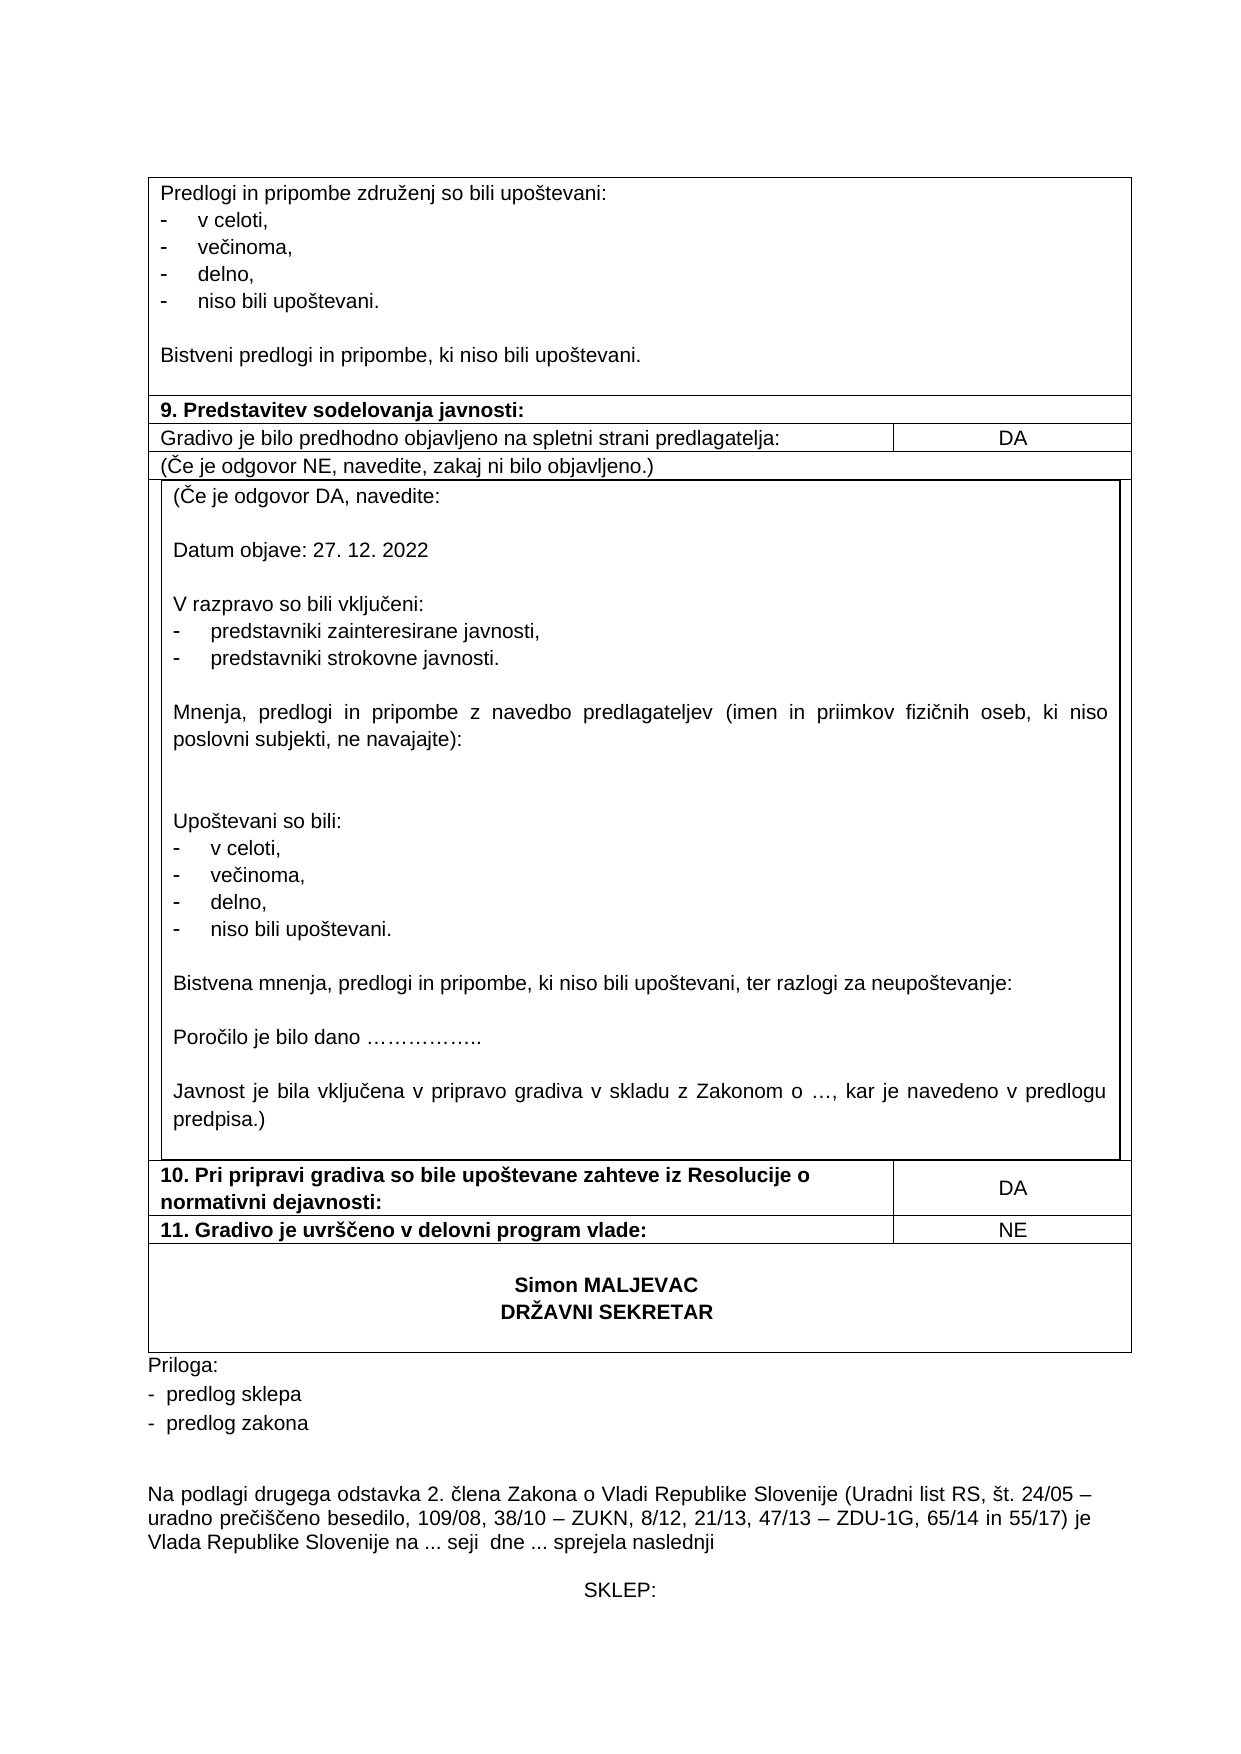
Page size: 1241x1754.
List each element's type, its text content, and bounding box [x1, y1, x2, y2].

table_cell Gradivo je bilo predhodno objavljeno na spletni strani predlagatelja: [149, 424, 893, 451]
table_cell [149, 178, 1131, 395]
table_cell DA [894, 1161, 1131, 1215]
table_cell NE [894, 1216, 1131, 1243]
table_cell DA [894, 424, 1131, 451]
table_cell [1121, 480, 1131, 1159]
text Na podlagi drugega odstavka 2. člena Zakona o Vladi Republike Slovenije (Uradni list RS, št. 24/05 – uradno prečiščeno besedilo, 109/08, 38/10 – ZUKN, 8/12, 21/13, 47/13 – ZDU-1G, 65/14 in 55/17) je Vlada Republike Slovenije na ... seji dne ... sprejela naslednji [147, 1482, 1093, 1554]
text - predlog sklepa [148, 1382, 1093, 1406]
table_cell [162, 481, 1119, 1159]
text SKLEP: [147, 1578, 1093, 1602]
table_cell [149, 480, 161, 1159]
table_cell 11. Gradivo je uvrščeno v delovni program vlade: [149, 1216, 893, 1243]
table_cell (Če je odgovor NE, navedite, zakaj ni bilo objavljeno.) [149, 452, 1131, 479]
table_cell 10. Pri pripravi gradiva so bile upoštevane zahteve iz Resolucije o normativni dejavnosti: [149, 1161, 893, 1215]
text - predlog zakona [148, 1411, 1093, 1435]
text Priloga: [148, 1353, 1093, 1377]
table_cell Simon MALJEVAC DRŽAVNI SEKRETAR [149, 1244, 1131, 1352]
table_cell 9. Predstavitev sodelovanja javnosti: [149, 396, 1131, 423]
